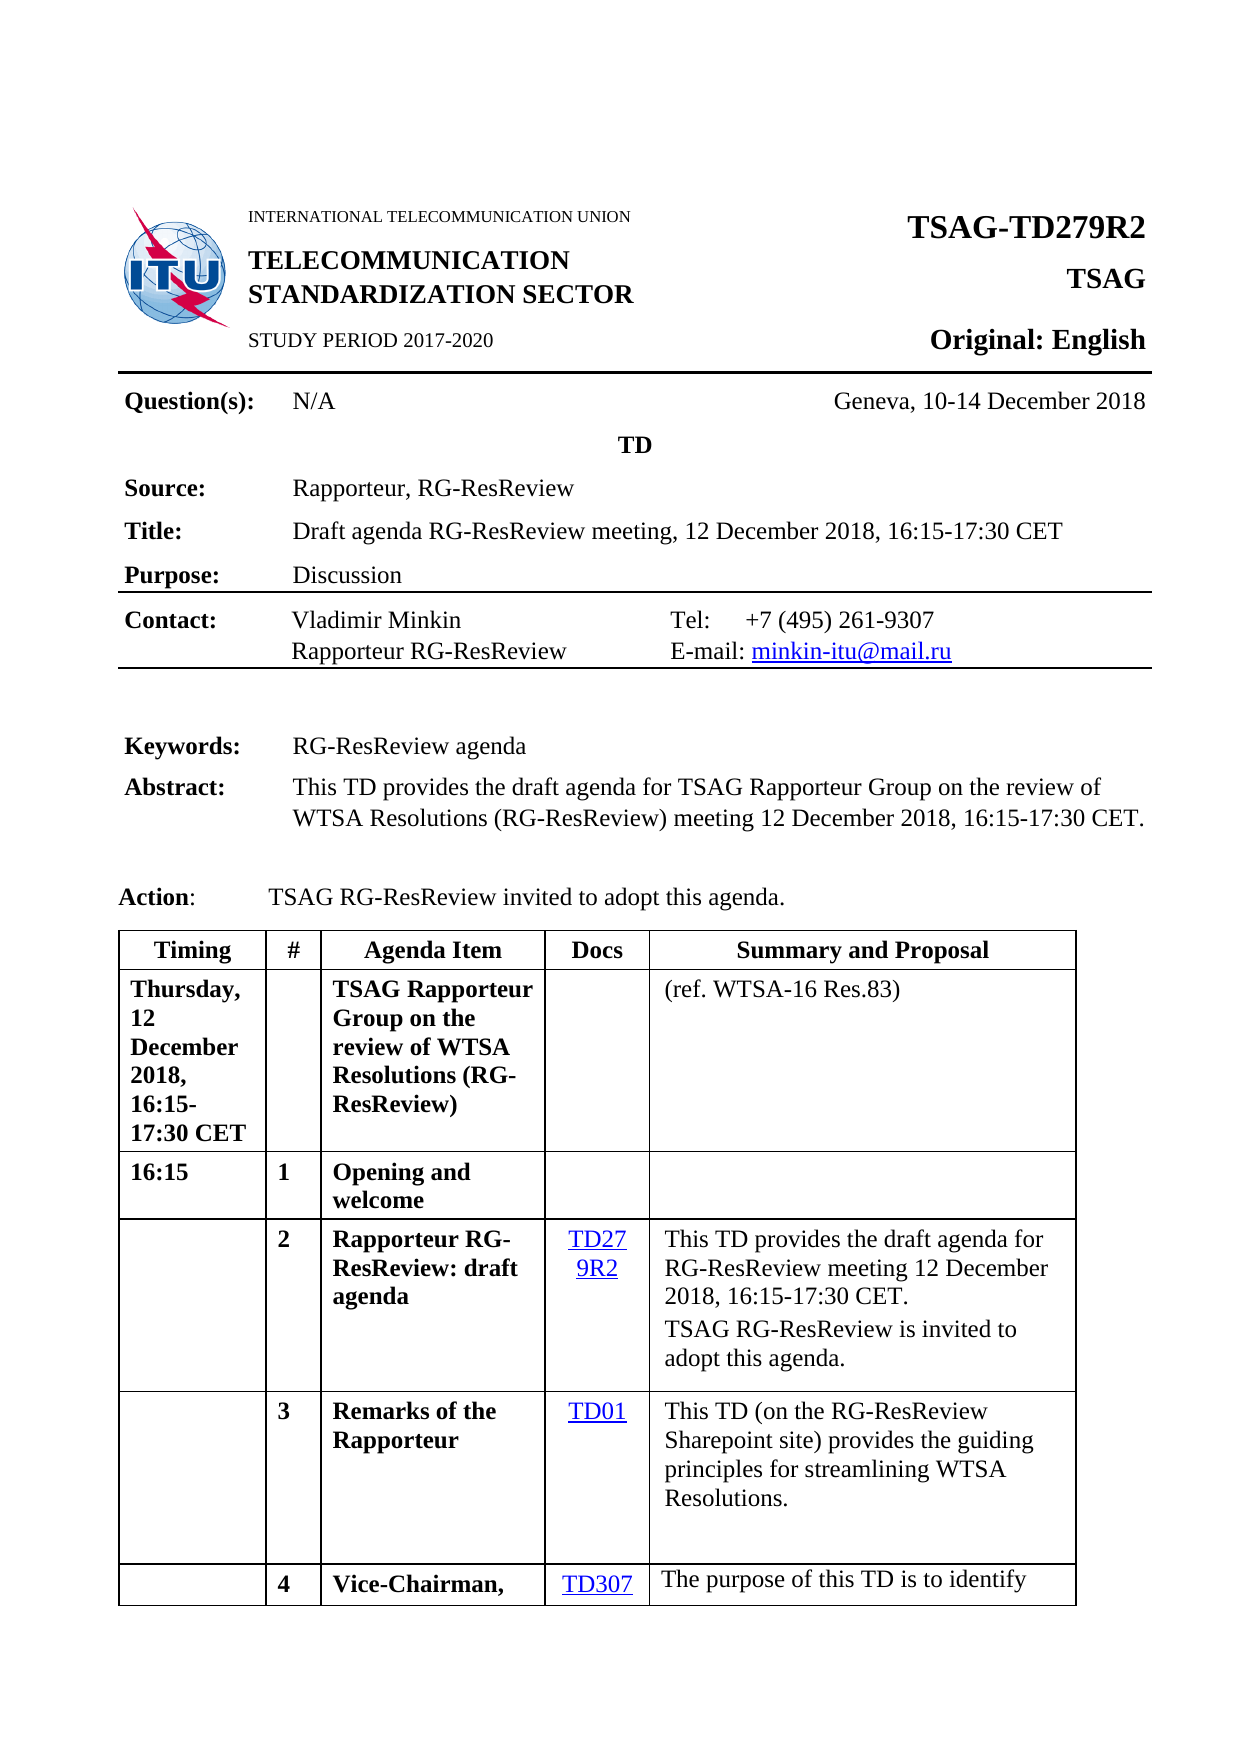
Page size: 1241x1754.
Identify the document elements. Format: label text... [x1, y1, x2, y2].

table_cell [120, 1220, 265, 1391]
table_cell Abstract: [118, 760, 286, 834]
table_header RG-ResReview agenda [286, 719, 1152, 760]
table_header Summary and Proposal [650, 931, 1075, 968]
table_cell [322, 1565, 544, 1605]
table_cell Geneva, 10-14 December 2018 [664, 374, 1152, 417]
table_cell Draft agenda RG-ResReview meeting, 12 December 2018, 16:15-17:30 CET [286, 504, 1152, 547]
table_cell TD307 [546, 1565, 649, 1605]
table_cell TD [118, 417, 1152, 461]
table_cell Thursday, 12 December 2018, 16:15-17:30 CET [120, 970, 265, 1151]
table_cell Title: [118, 504, 286, 547]
table_cell Discussion [286, 547, 1152, 591]
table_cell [650, 1565, 1075, 1605]
table_cell TD279R2 [546, 1220, 649, 1391]
table_cell Original: English [664, 297, 1152, 371]
table_cell Tel: +7 (495) 261-9307 E-mail: minkin-itu@mail.ru [664, 593, 1152, 667]
table_cell Contact: [118, 593, 285, 667]
table_cell N/A [286, 374, 664, 417]
table_cell This TD provides the draft agenda for TSAG Rapporteur Group on the review of WTSA Resolutions (RG-ResReview) meeting 12 December 2018, 16:15-17:30 CET. [286, 760, 1152, 834]
table_cell Purpose: [118, 547, 286, 591]
table_cell (ref. WTSA-16 Res.83) [650, 970, 1075, 1151]
table_cell [546, 970, 649, 1151]
table_header TSAG-TD279R2 [664, 195, 1152, 245]
table_header INTERNATIONAL TELECOMMUNICATION UNION TELECOMMUNICATION STANDARDIZATION SECTOR STUDY PERIOD 2017-2020 [242, 195, 664, 371]
table_header Timing [120, 931, 265, 968]
table_cell [650, 1152, 1075, 1218]
table_cell [120, 1565, 265, 1605]
table_header Keywords: [118, 719, 286, 760]
table_cell Vladimir Minkin Rapporteur RG-ResReview [285, 593, 664, 667]
table_header Docs [546, 931, 649, 968]
table_cell TSAG [664, 245, 1152, 297]
table_cell Question(s): [118, 374, 286, 417]
table_cell Opening and welcome [322, 1152, 544, 1218]
table_cell [267, 970, 320, 1151]
table_cell 2 [267, 1220, 320, 1391]
table_header [118, 195, 242, 371]
table_cell This TD (on the RG-ResReview Sharepoint site) provides the guiding principles for streamlining WTSA Resolutions. [650, 1392, 1075, 1563]
table_cell Remarks of the Rapporteur [322, 1392, 544, 1563]
table_header Agenda Item [322, 931, 544, 968]
table_cell [120, 1392, 265, 1563]
table_header # [267, 931, 320, 968]
text Action: TSAG RG-ResReview invited to adopt this agenda. [118, 882, 1122, 911]
table_cell TSAG Rapporteur Group on the review of WTSA Resolutions (RG-ResReview) [322, 970, 544, 1151]
table_cell Rapporteur RG-ResReview: draft agenda [322, 1220, 544, 1391]
picture [124, 207, 231, 328]
table_cell 16:15 [120, 1152, 265, 1218]
table_cell 3 [267, 1392, 320, 1563]
table_cell 4 [267, 1565, 320, 1605]
table_cell This TD provides the draft agenda for RG-ResReview meeting 12 December 2018, 16:15-17:30 CET. TSAG RG-ResReview is invited to adopt this agenda. [650, 1220, 1075, 1391]
table_cell [546, 1152, 649, 1218]
table_cell 1 [267, 1152, 320, 1218]
table_cell TD01 [546, 1392, 649, 1563]
table_cell Source: [118, 461, 286, 504]
table_cell Rapporteur, RG-ResReview [286, 461, 1152, 504]
